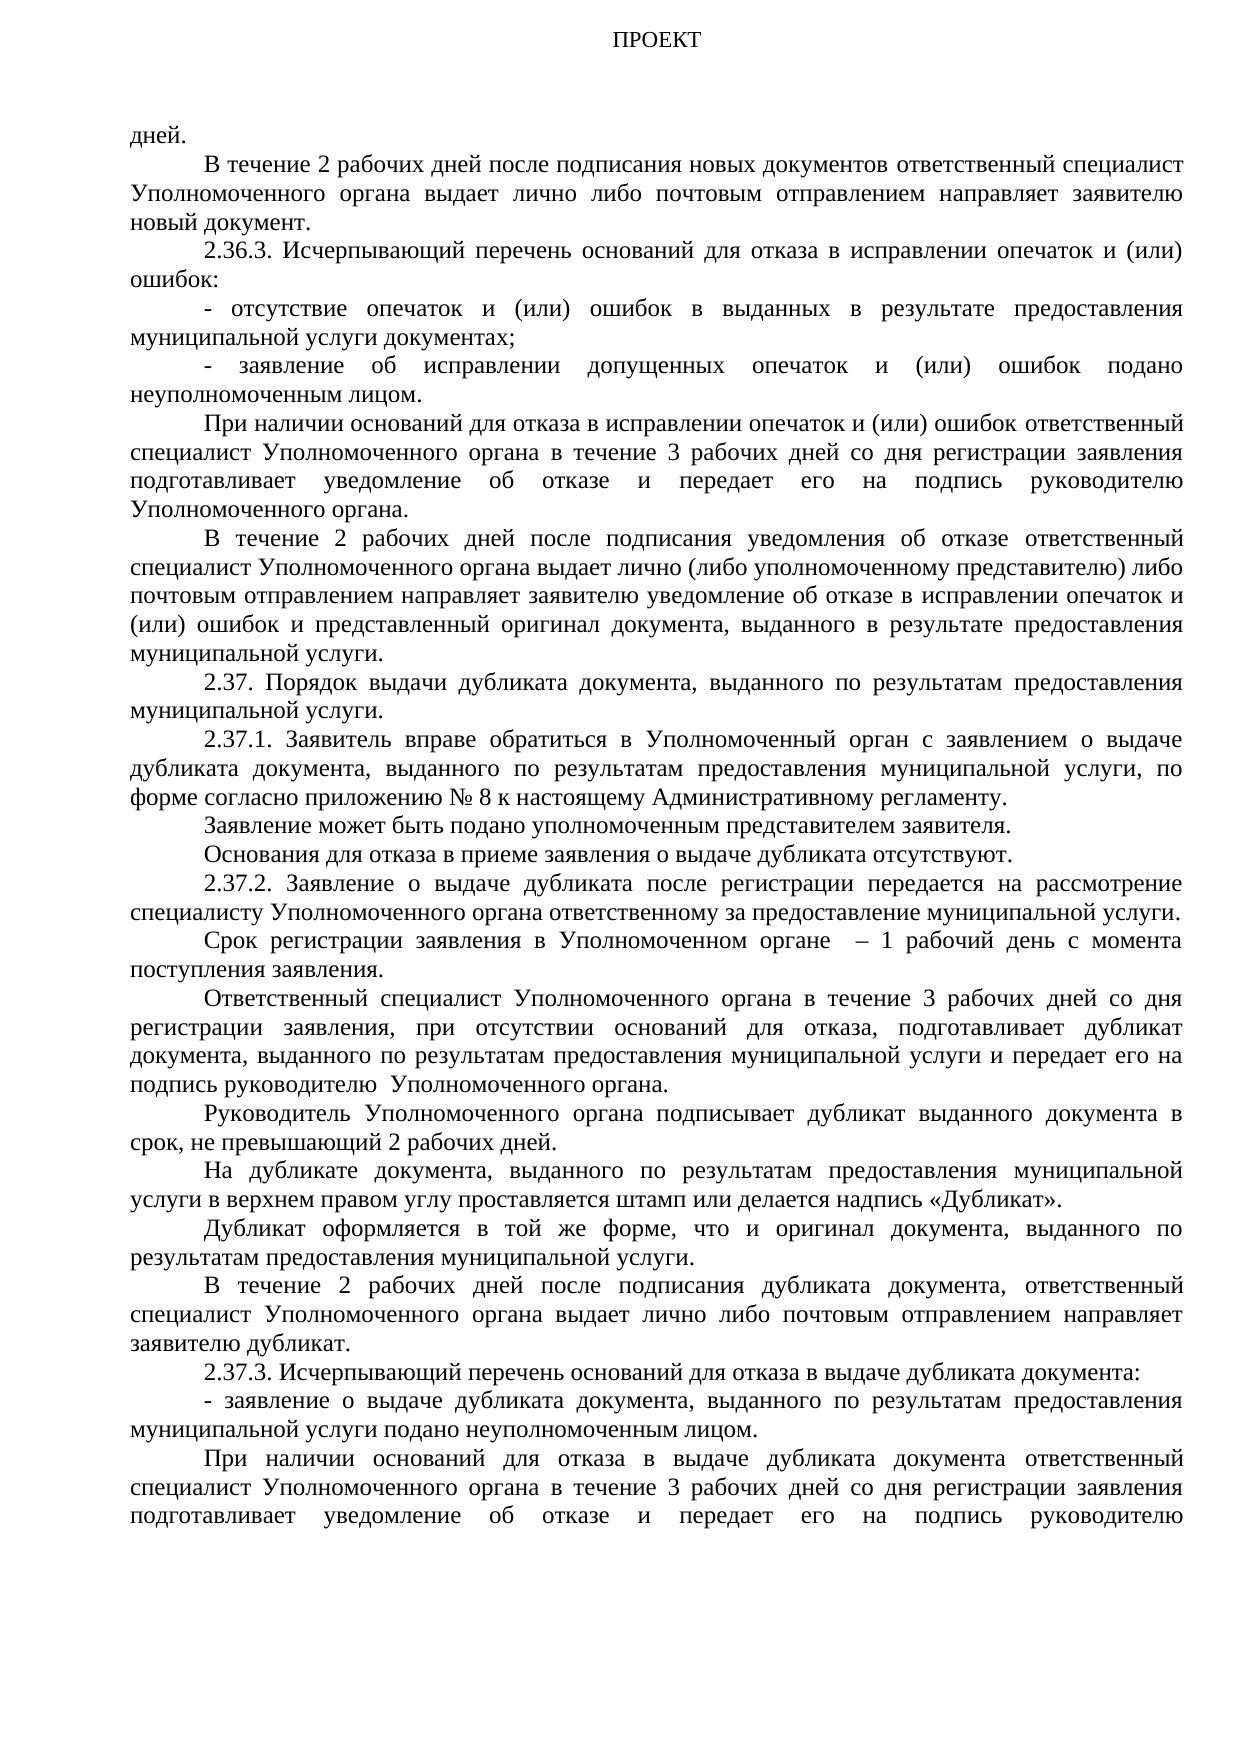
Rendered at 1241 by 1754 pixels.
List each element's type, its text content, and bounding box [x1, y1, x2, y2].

text 2.36.3. Исчерпывающий перечень оснований для отказа в исправлении опечаток и (или) ошибок: [130, 236, 1184, 293]
text Дубликат оформляется в той же форме, что и оригинал документа, выданного по результатам предоставления муниципальной услуги. [130, 1213, 1184, 1271]
text Заявление может быть подано уполномоченным представителем заявителя. [130, 811, 1184, 839]
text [130, 121, 1184, 149]
text На дубликате документа, выданного по результатам предоставления муниципальной услуги в верхнем правом углу проставляется штамп или делается надпись «Дубликат». [130, 1156, 1184, 1213]
text В течение 2 рабочих дней после подписания уведомления об отказе ответственный специалист Уполномоченного органа выдает лично (либо уполномоченному представителю) либо почтовым отправлением направляет заявителю уведомление об отказе в исправлении опечаток и (или) ошибок и представленный оригинал документа, выданного в результате предоставления муниципальной услуги. [130, 523, 1184, 667]
text При наличии оснований для отказа в исправлении опечаток и (или) ошибок ответственный специалист Уполномоченного органа в течение 3 рабочих дней со дня регистрации заявления подготавливает уведомление об отказе и передает его на подпись руководителю Уполномоченного органа. [130, 408, 1184, 523]
text - заявление об исправлении допущенных опечаток и (или) ошибок подано неуполномоченным лицом. [130, 351, 1184, 408]
text Ответственный специалист Уполномоченного органа в течение 3 рабочих дней со дня регистрации заявления, при отсутствии оснований для отказа, подготавливает дубликат документа, выданного по результатам предоставления муниципальной услуги и передает его на подпись руководителю Уполномоченного органа. [130, 983, 1184, 1098]
text Руководитель Уполномоченного органа подписывает дубликат выданного документа в срок, не превышающий 2 рабочих дней. [130, 1098, 1184, 1156]
text 2.37.1. Заявитель вправе обратиться в Уполномоченный орган с заявлением о выдаче дубликата документа, выданного по результатам предоставления муниципальной услуги, по форме согласно приложению № 8 к настоящему Административному регламенту. [130, 724, 1184, 811]
text 2.37.3. Исчерпывающий перечень оснований для отказа в выдаче дубликата документа: [130, 1357, 1184, 1386]
text - отсутствие опечаток и (или) ошибок в выданных в результате предоставления муниципальной услуги документах; [130, 293, 1184, 351]
text Срок регистрации заявления в Уполномоченном органе – 1 рабочий день с момента поступления заявления. [130, 926, 1184, 983]
text - заявление о выдаче дубликата документа, выданного по результатам предоставления муниципальной услуги подано неуполномоченным лицом. [130, 1386, 1184, 1443]
text 2.37.2. Заявление о выдаче дубликата после регистрации передается на рассмотрение специалисту Уполномоченного органа ответственному за предоставление муниципальной услуги. [130, 868, 1184, 926]
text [130, 1443, 1184, 1529]
text 2.37. Порядок выдачи дубликата документа, выданного по результатам предоставления муниципальной услуги. [130, 667, 1184, 724]
text В течение 2 рабочих дней после подписания новых документов ответственный специалист Уполномоченного органа выдает лично либо почтовым отправлением направляет заявителю новый документ. [130, 149, 1184, 236]
text Основания для отказа в приеме заявления о выдаче дубликата отсутствуют. [130, 839, 1184, 868]
text В течение 2 рабочих дней после подписания дубликата документа, ответственный специалист Уполномоченного органа выдает лично либо почтовым отправлением направляет заявителю дубликат. [130, 1271, 1184, 1357]
